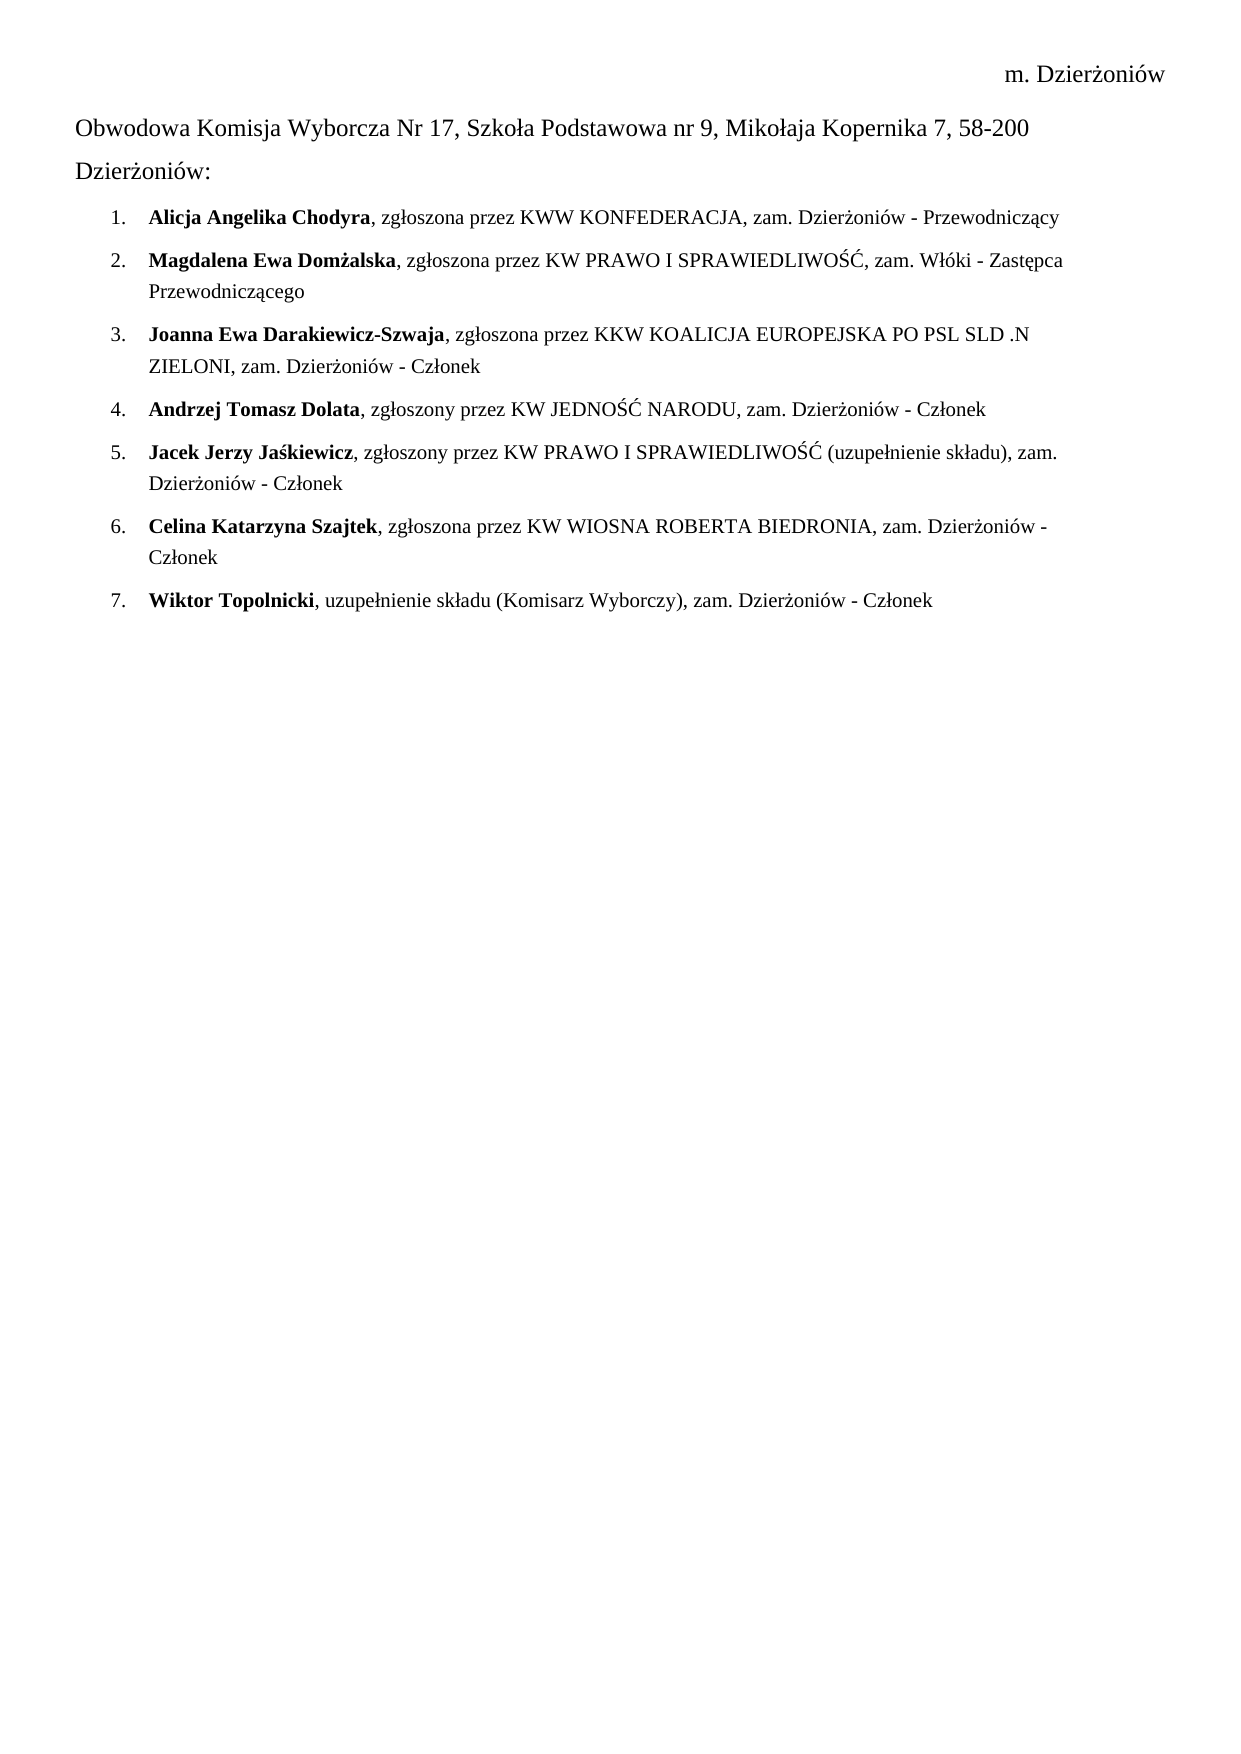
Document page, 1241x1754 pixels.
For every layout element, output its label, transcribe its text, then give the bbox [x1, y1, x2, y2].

table_cell 4. [64, 391, 137, 434]
table_header 1. [64, 199, 137, 242]
table_cell Jacek Jerzy Jaśkiewicz, zgłoszony przez KW PRAWO I SPRAWIEDLIWOŚĆ (uzupełnienie składu), zam. Dzierżoniów - Członek [137, 434, 1127, 508]
table_cell 5. [64, 434, 137, 508]
text m. Dzierżoniów [75, 59, 1165, 88]
table_cell Celina Katarzyna Szajtek, zgłoszona przez KW WIOSNA ROBERTA BIEDRONIA, zam. Dzierżoniów - Członek [137, 508, 1127, 582]
table_cell 6. [64, 508, 137, 582]
table_cell 3. [64, 316, 137, 391]
table_cell Wiktor Topolnicki, uzupełnienie składu (Komisarz Wyborczy), zam. Dzierżoniów - Członek [137, 582, 1127, 625]
table_cell Andrzej Tomasz Dolata, zgłoszony przez KW JEDNOŚĆ NARODU, zam. Dzierżoniów - Członek [137, 391, 1127, 434]
table_cell 7. [64, 582, 137, 625]
table_cell 2. [64, 242, 137, 316]
table_cell Magdalena Ewa Domżalska, zgłoszona przez KW PRAWO I SPRAWIEDLIWOŚĆ, zam. Włóki - Zastępca Przewodniczącego [137, 242, 1127, 316]
table_header Alicja Angelika Chodyra, zgłoszona przez KWW KONFEDERACJA, zam. Dzierżoniów - Przewodniczący [137, 199, 1127, 242]
table_cell Joanna Ewa Darakiewicz-Szwaja, zgłoszona przez KKW KOALICJA EUROPEJSKA PO PSL SLD .N ZIELONI, zam. Dzierżoniów - Członek [137, 316, 1127, 391]
text Obwodowa Komisja Wyborcza Nr 17, Szkoła Podstawowa nr 9, Mikołaja Kopernika 7, 58-200 Dzierżoniów: [75, 113, 1165, 185]
